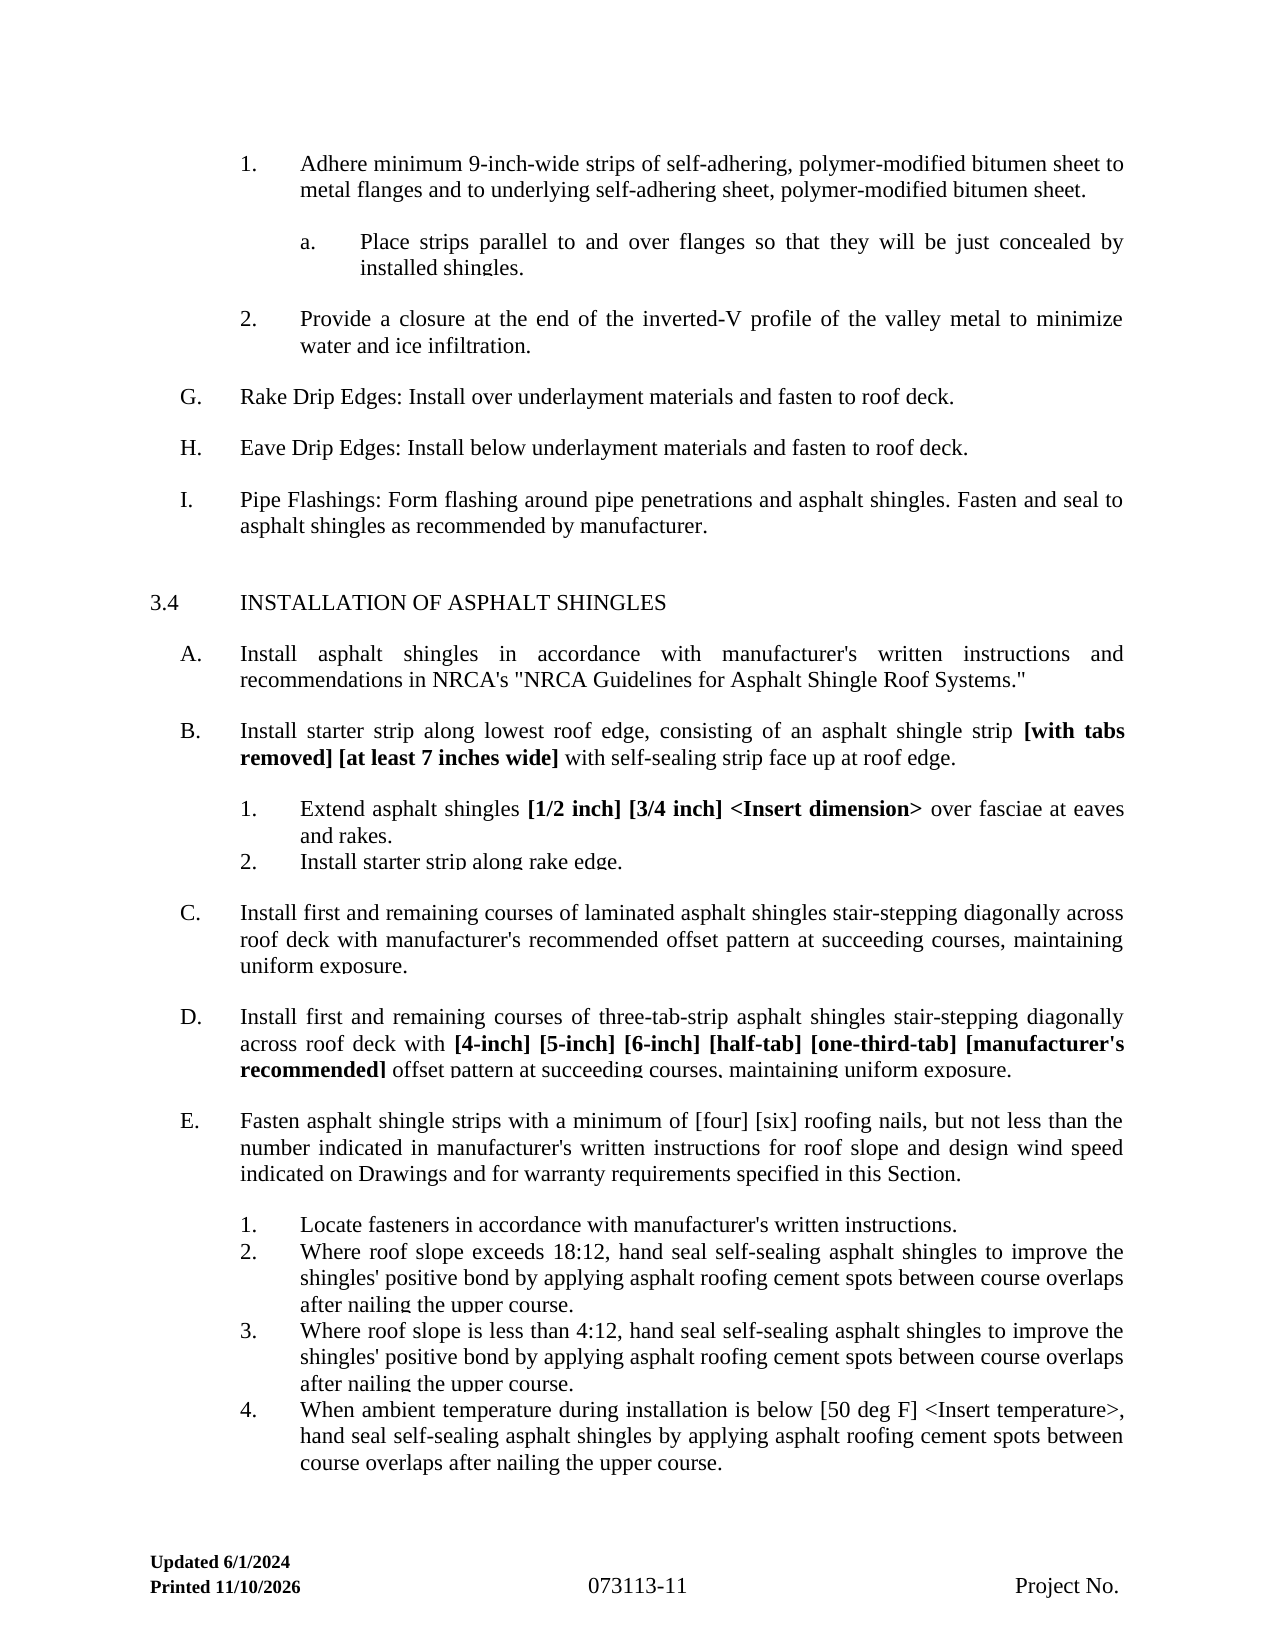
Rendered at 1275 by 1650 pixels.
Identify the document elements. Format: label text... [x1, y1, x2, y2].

text Install first and remaining courses of three-tab-strip asphalt shingles stair-stepping diagonally across roof deck with [4-inch] [5-inch] [6-inch] [half-tab] [one-third-tab] [manufacturer's recommended] offset pattern at succeeding courses, maintaining uniform exposure. [180, 1003, 1125, 1078]
text INSTALLATION OF ASPHALT SHINGLES [150, 588, 1125, 615]
text Adhere minimum 9-inch-wide strips of self-adhering, polymer-modified bitumen sheet to metal flanges and to underlying self-adhering sheet, polymer-modified bitumen sheet. [240, 150, 1125, 203]
text Rake Drip Edges: Install over underlayment materials and fasten to roof deck. [180, 383, 1125, 409]
text Install asphalt shingles in accordance with manufacturer's written instructions and recommendations in NRCA's "NRCA Guidelines for Asphalt Shingle Roof Systems." [180, 640, 1125, 693]
text Where roof slope exceeds 18:12, hand seal self-sealing asphalt shingles to improve the shingles' positive bond by applying asphalt roofing cement spots between course overlaps after nailing the upper course. [240, 1238, 1125, 1313]
text Install starter strip along lowest roof edge, consisting of an asphalt shingle strip [with tabs removed] [at least 7 inches wide] with self-sealing strip face up at roof edge. [180, 718, 1125, 770]
text Eave Drip Edges: Install below underlayment materials and fasten to roof deck. [180, 434, 1125, 461]
text When ambient temperature during installation is below [50 deg F] <Insert temperature>, hand seal self-sealing asphalt shingles by applying asphalt roofing cement spots between course overlaps after nailing the upper course. [240, 1396, 1125, 1475]
text Extend asphalt shingles [1/2 inch] [3/4 inch] <Insert dimension> over fasciae at eaves and rakes. [240, 795, 1125, 848]
text Locate fasteners in accordance with manufacturer's written instructions. [240, 1212, 1125, 1234]
text Provide a closure at the end of the inverted-V profile of the valley metal to minimize water and ice infiltration. [240, 305, 1125, 358]
text Install starter strip along rake edge. [240, 848, 1125, 870]
text Place strips parallel to and over flanges so that they will be just concealed by installed shingles. [300, 228, 1125, 276]
text Pipe Flashings: Form flashing around pipe penetrations and asphalt shingles. Fasten and seal to asphalt shingles as recommended by manufacturer. [180, 486, 1125, 538]
text Install first and remaining courses of laminated asphalt shingles stair-stepping diagonally across roof deck with manufacturer's recommended offset pattern at succeeding courses, maintaining uniform exposure. [180, 899, 1125, 974]
text Fasten asphalt shingle strips with a minimum of [four] [six] roofing nails, but not less than the number indicated in manufacturer's written instructions for roof slope and design wind speed indicated on Drawings and for warranty requirements specified in this Section. [180, 1107, 1125, 1187]
text Where roof slope is less than 4:12, hand seal self-sealing asphalt shingles to improve the shingles' positive bond by applying asphalt roofing cement spots between course overlaps after nailing the upper course. [240, 1317, 1125, 1392]
